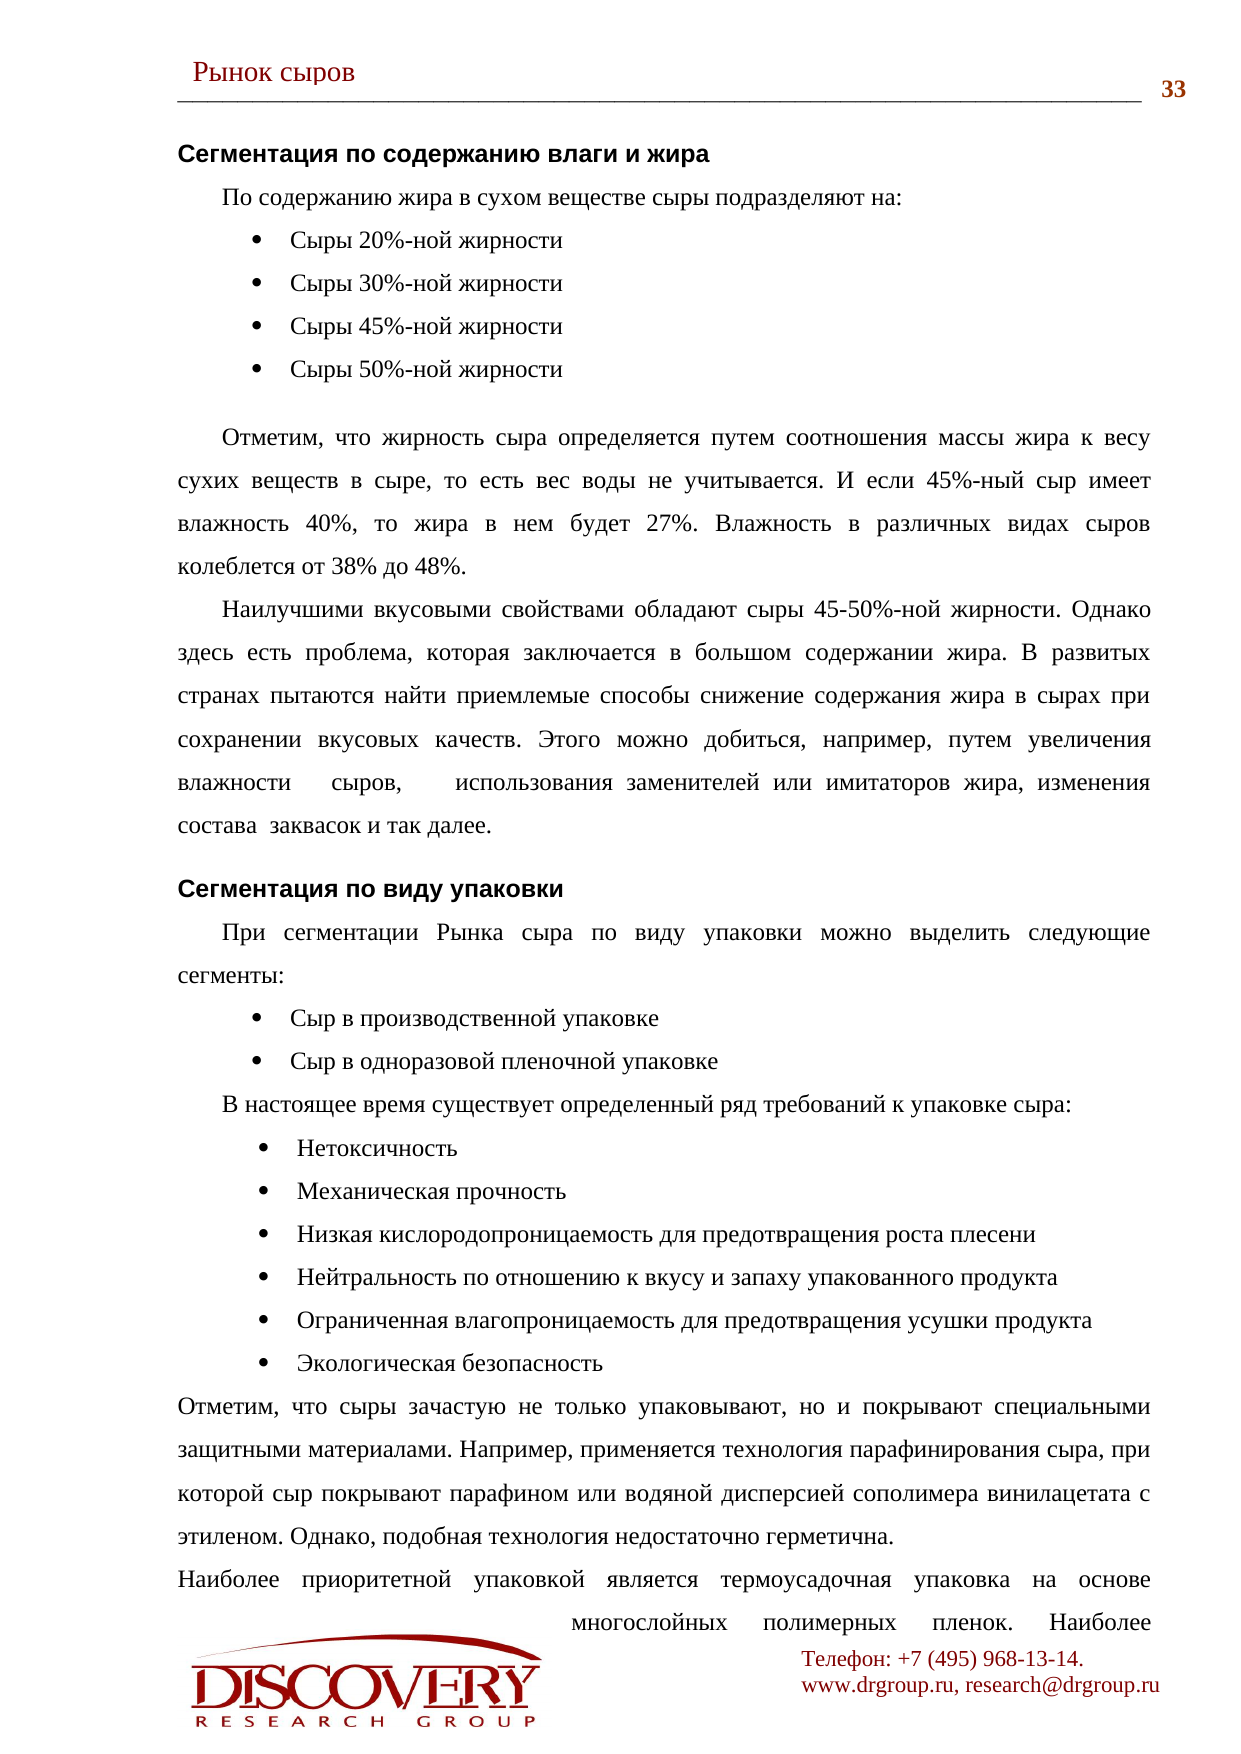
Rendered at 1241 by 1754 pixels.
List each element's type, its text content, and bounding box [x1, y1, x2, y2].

list Низкая кислородопроницаемость для предотвращения роста плесени [259, 1219, 1152, 1248]
text В настоящее время существует определенный ряд требований к упаковке сыра: [177, 1089, 1152, 1118]
list Механическая прочность [259, 1176, 1152, 1204]
list Сыры 30%-ной жирности [252, 268, 1152, 297]
list Ограниченная влагопроницаемость для предотвращения усушки продукта [259, 1305, 1152, 1334]
subtitle Сегментация по виду упаковки [177, 874, 1152, 903]
picture [177, 1629, 553, 1733]
list Сыры 20%-ной жирности [252, 225, 1152, 254]
list Экологическая безопасность [259, 1348, 1152, 1377]
list Сыры 50%-ной жирности [252, 354, 1152, 383]
list Нетоксичность [259, 1133, 1152, 1161]
list Сыр в производственной упаковке [252, 1003, 1152, 1032]
text Отметим, что жирность сыра определяется путем соотношения массы жира к весу сухих веществ в сыре, то есть вес воды не учитывается. И если 45%-ный сыр имеет влажность 40%, то жира в нем будет 27%. Влажность в различных видах сыров колеблется от 38% до 48%. [177, 422, 1152, 580]
subtitle Сегментация по содержанию влаги и жира [177, 139, 1152, 168]
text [177, 1564, 1152, 1636]
text При сегментации Рынка сыра по виду упаковки можно выделить следующие сегменты: [177, 917, 1152, 989]
list Нейтральность по отношению к вкусу и запаху упакованного продукта [259, 1262, 1152, 1291]
text Отметим, что сыры зачастую не только упаковывают, но и покрывают специальными защитными материалами. Например, применяется технология парафинирования сыра, при которой сыр покрывают парафином или водяной дисперсией сополимера винилацетата с этиленом. Однако, подобная технология недостаточно герметична. [177, 1391, 1152, 1549]
text По содержанию жира в сухом веществе сыры подразделяют на: [177, 182, 1152, 211]
list Сыры 45%-ной жирности [252, 311, 1152, 340]
text Наилучшими вкусовыми свойствами обладают сыры 45-50%-ной жирности. Однако здесь есть проблема, которая заключается в большом содержании жира. В развитых странах пытаются найти приемлемые способы снижение содержания жира в сырах при сохранении вкусовых качеств. Этого можно добиться, например, путем увеличения влажности сыров, использования заменителей или имитаторов жира, изменения состава заквасок и так далее. [177, 594, 1152, 839]
list Сыр в одноразовой пленочной упаковке [252, 1046, 1152, 1075]
